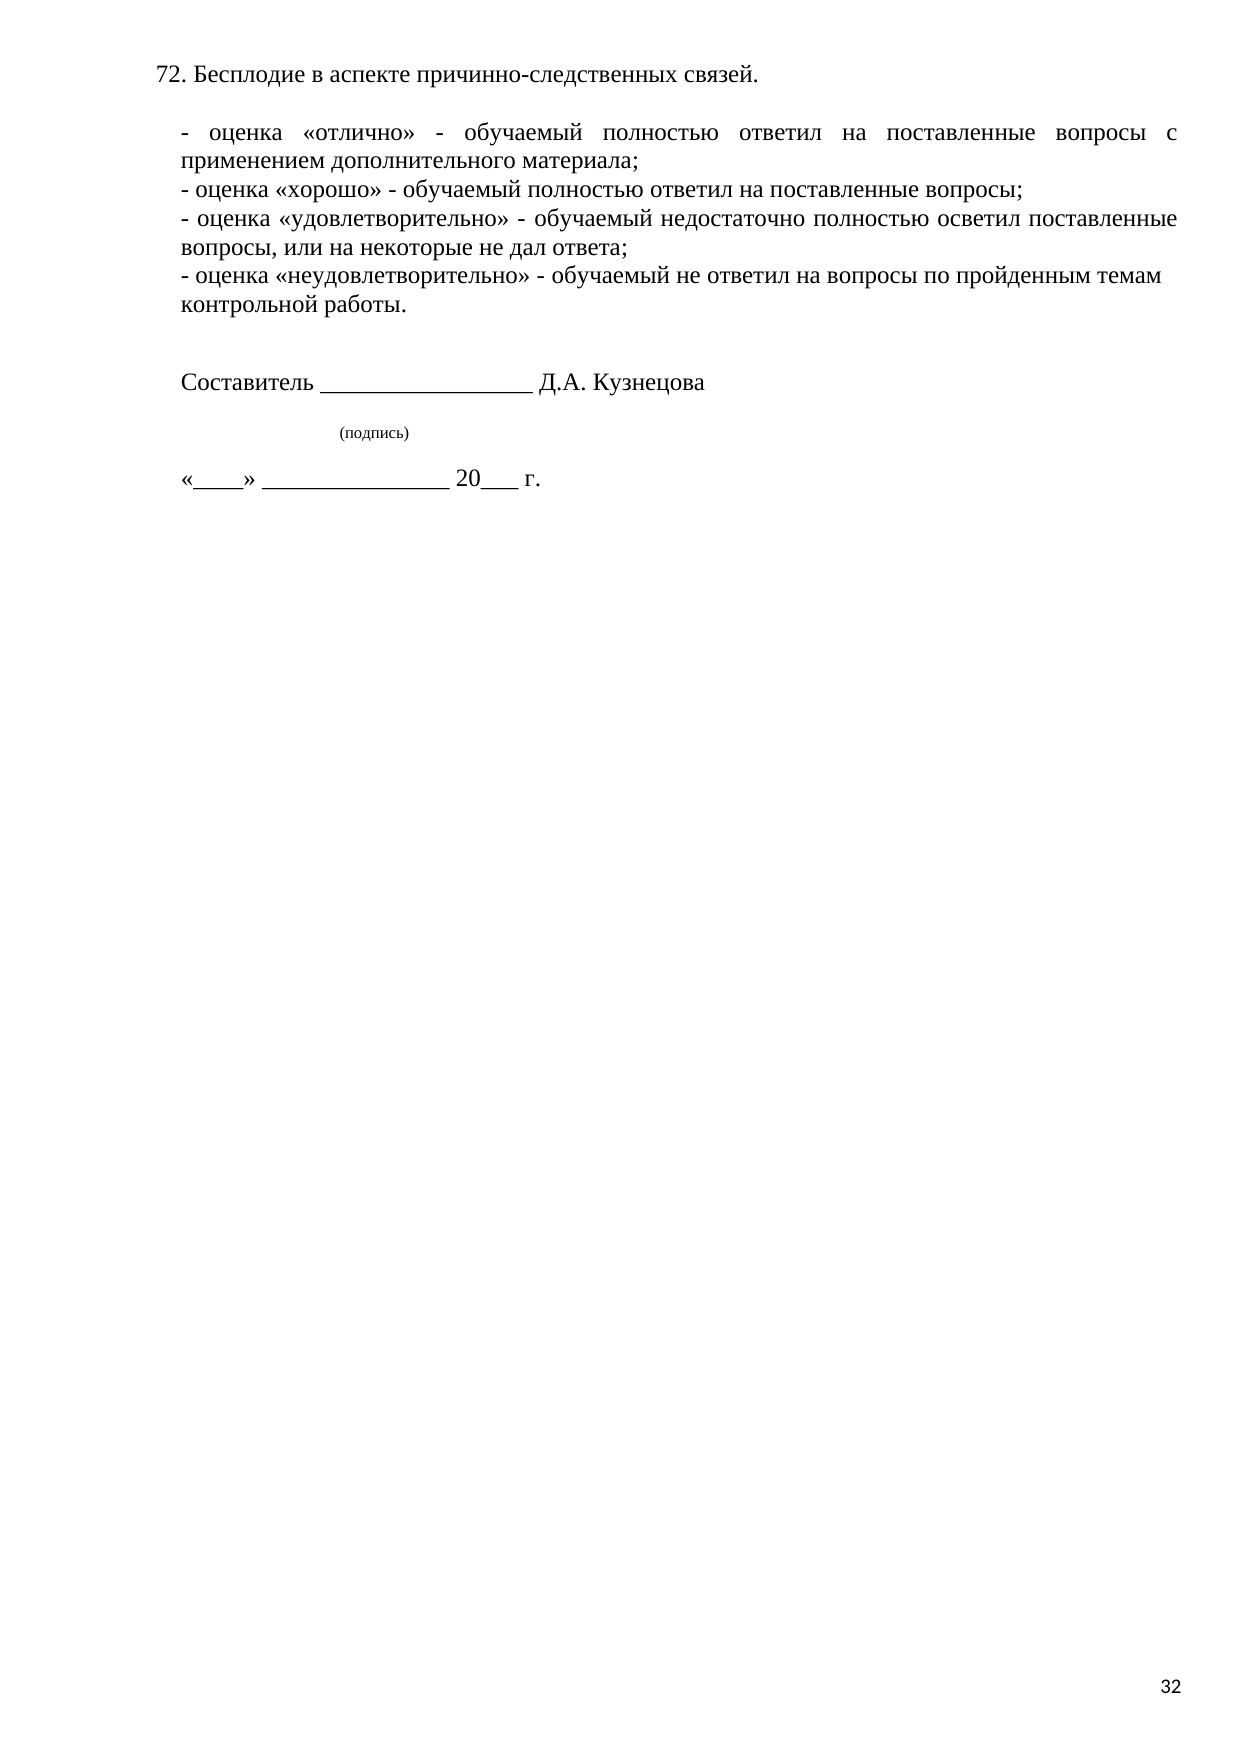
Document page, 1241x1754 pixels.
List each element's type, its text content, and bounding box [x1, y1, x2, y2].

list Бесплодие в аспекте причинно-следственных связей. [156, 59, 1181, 88]
text - оценка «хорошо» - обучаемый полностью ответил на поставленные вопросы; [181, 174, 1178, 203]
text - оценка «отлично» - обучаемый полностью ответил на поставленные вопросы с применением дополнительного материала; [181, 117, 1178, 174]
text - оценка «удовлетворительно» - обучаемый недостаточно полностью осветил поставленные вопросы, или на некоторые не дал ответа; [181, 203, 1178, 260]
text (подпись) [181, 417, 1181, 442]
text Составитель _________________ Д.А. Кузнецова [181, 367, 1181, 396]
text «____» _______________ 20___ г. [181, 463, 1181, 492]
text - оценка «неудовлетворительно» - обучаемый не ответил на вопросы по пройденным темам контрольной работы. [181, 260, 1181, 318]
